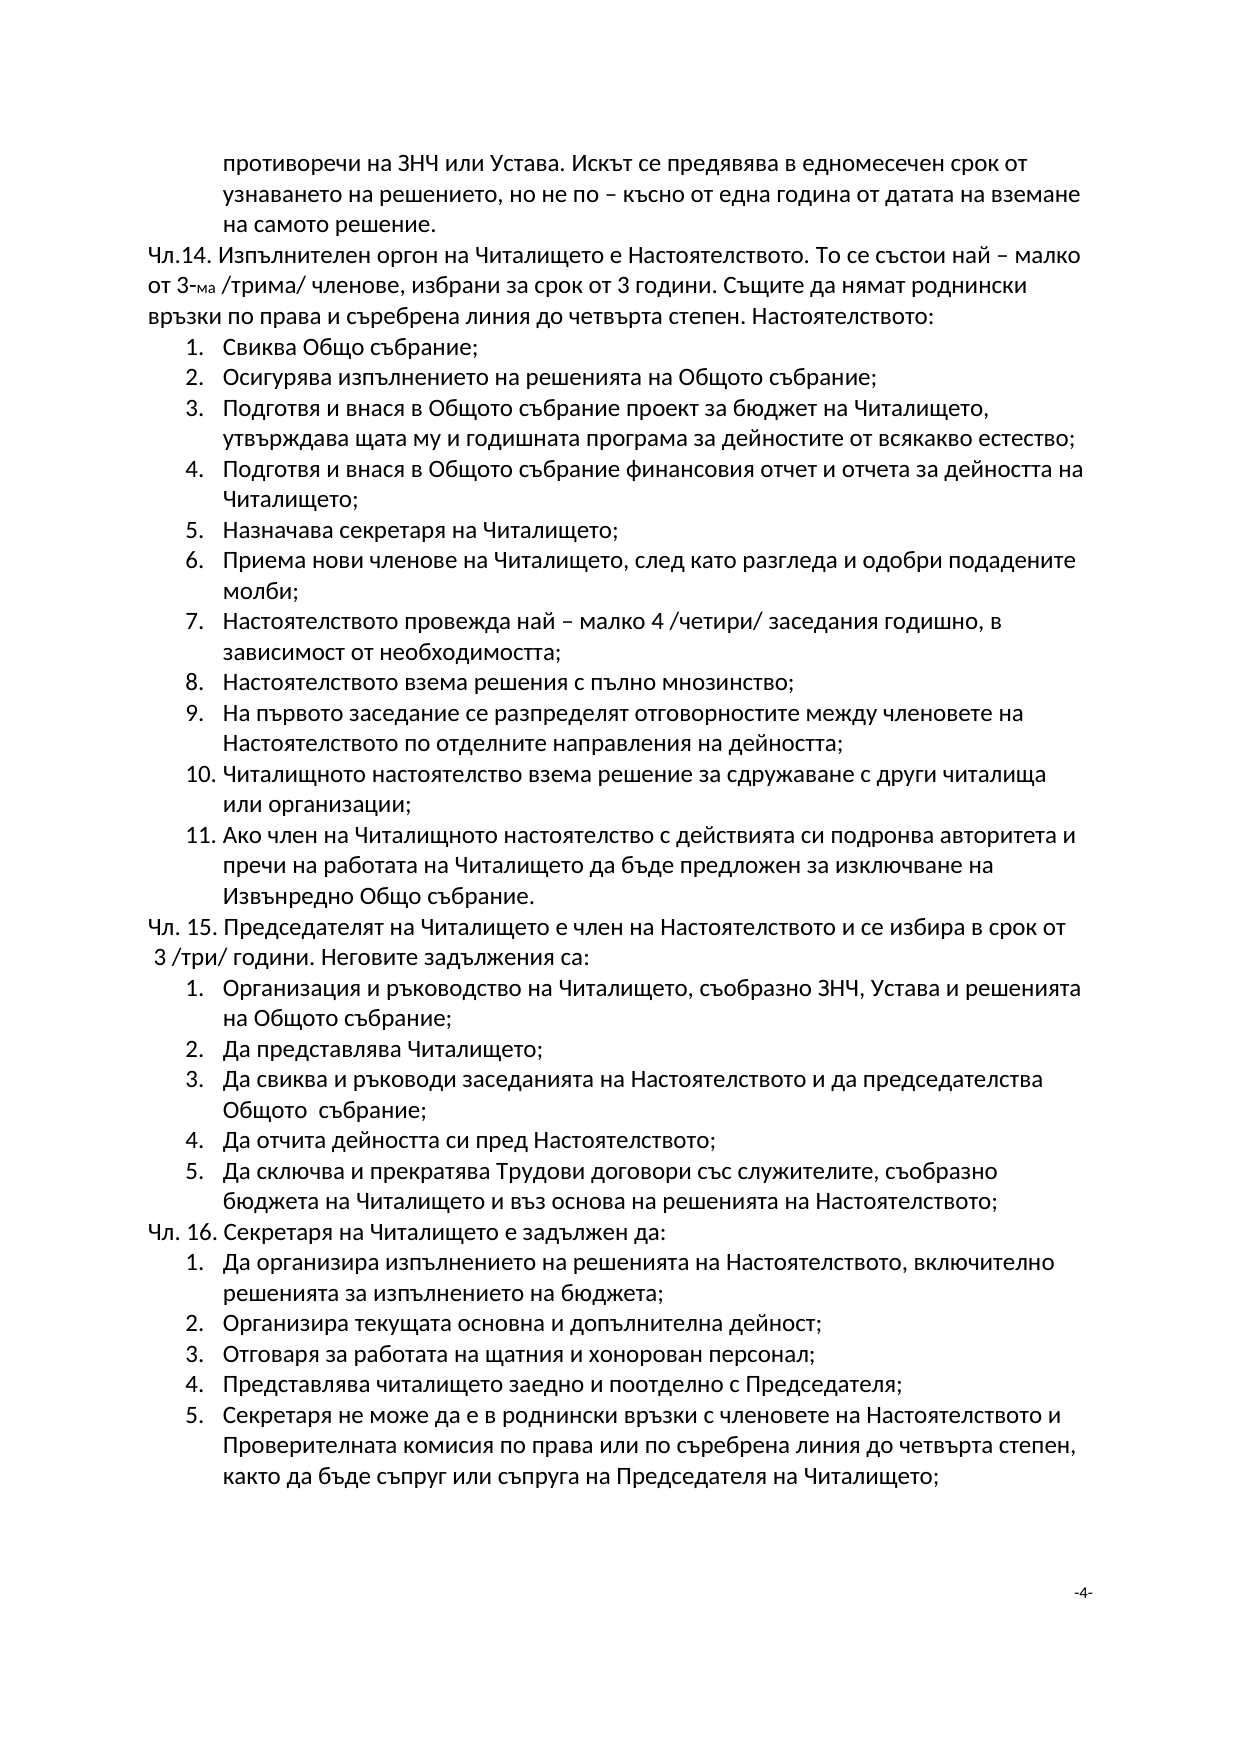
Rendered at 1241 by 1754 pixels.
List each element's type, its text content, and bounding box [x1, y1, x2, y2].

list Подготвя и внася в Общото събрание проект за бюджет на Читалището, утвърждава щата му и годишната програма за дейностите от всякакво естество; [185, 392, 1093, 453]
list На първото заседание се разпределят отговорностите между членовете на Настоятелството по отделните направления на дейността; [185, 697, 1093, 758]
list Да свиква и ръководи заседанията на Настоятелството и да председателства Общото събрание; [185, 1063, 1093, 1124]
list Представлява читалището заедно и поотделно с Председателя; [185, 1368, 1093, 1399]
list Назначава секретаря на Читалището; [185, 514, 1093, 544]
list Отговаря за работата на щатния и хонорован персонал; [185, 1338, 1093, 1368]
list Свиква Общо събрание; [185, 331, 1093, 361]
list Приема нови членове на Читалището, след като разгледа и одобри подадените молби; [185, 544, 1093, 605]
list Секретаря не може да е в роднински връзки с членовете на Настоятелството и Проверителната комисия по права или по съребрена линия до четвърта степен, както да бъде съпруг или съпруга на Председателя на Читалището; [185, 1399, 1093, 1491]
list Настоятелството взема решения с пълно мнозинство; [185, 666, 1093, 697]
list Ако член на Читалищното настоятелство с действията си подронва авторитета и пречи на работата на Читалището да бъде предложен за изключване на Извънредно Общо събрание. [185, 819, 1093, 911]
list Читалищното настоятелство взема решение за сдружаване с други читалища или организации; [185, 758, 1093, 819]
list Организация и ръководство на Читалището, съобразно ЗНЧ, Устава и решенията на Общото събрание; [185, 972, 1093, 1033]
text Чл.14. Изпълнителен оргон на Читалището е Настоятелството. То се състои най – малко от 3-ма /трима/ членове, избрани за срок от 3 години. Същите да нямат роднински връзки по права и съребрена линия до четвърта степен. Настоятелството: [148, 239, 1093, 331]
text Чл. 16. Секретаря на Читалището е задължен да: [148, 1216, 1093, 1246]
list Да отчита дейността си пред Настоятелството; [185, 1124, 1093, 1155]
list Организира текущата основна и допълнителна дейност; [185, 1307, 1093, 1338]
text -4- [148, 1582, 1093, 1602]
text 3 /три/ години. Неговите задължения са: [148, 941, 1093, 972]
list Подготвя и внася в Общото събрание финансовия отчет и отчета за дейността на Читалището; [185, 453, 1093, 514]
text Чл. 15. Председателят на Читалището е член на Настоятелството и се избира в срок от [148, 911, 1093, 941]
list Да сключва и прекратява Трудови договори със служителите, съобразно бюджета на Читалището и въз основа на решенията на Настоятелството; [185, 1155, 1093, 1216]
list Осигурява изпълнението на решенията на Общото събрание; [185, 361, 1093, 392]
list Настоятелството провежда най – малко 4 /четири/ заседания годишно, в зависимост от необходимостта; [185, 605, 1093, 666]
list Да представлява Читалището; [185, 1033, 1093, 1063]
list противоречи на ЗНЧ или Устава. Искът се предявява в едномесечен срок от узнаването на решението, но не по – късно от една година от датата на вземане на самото решение. [223, 148, 1093, 239]
list Да организира изпълнението на решенията на Настоятелството, включително решенията за изпълнението на бюджета; [185, 1246, 1093, 1307]
